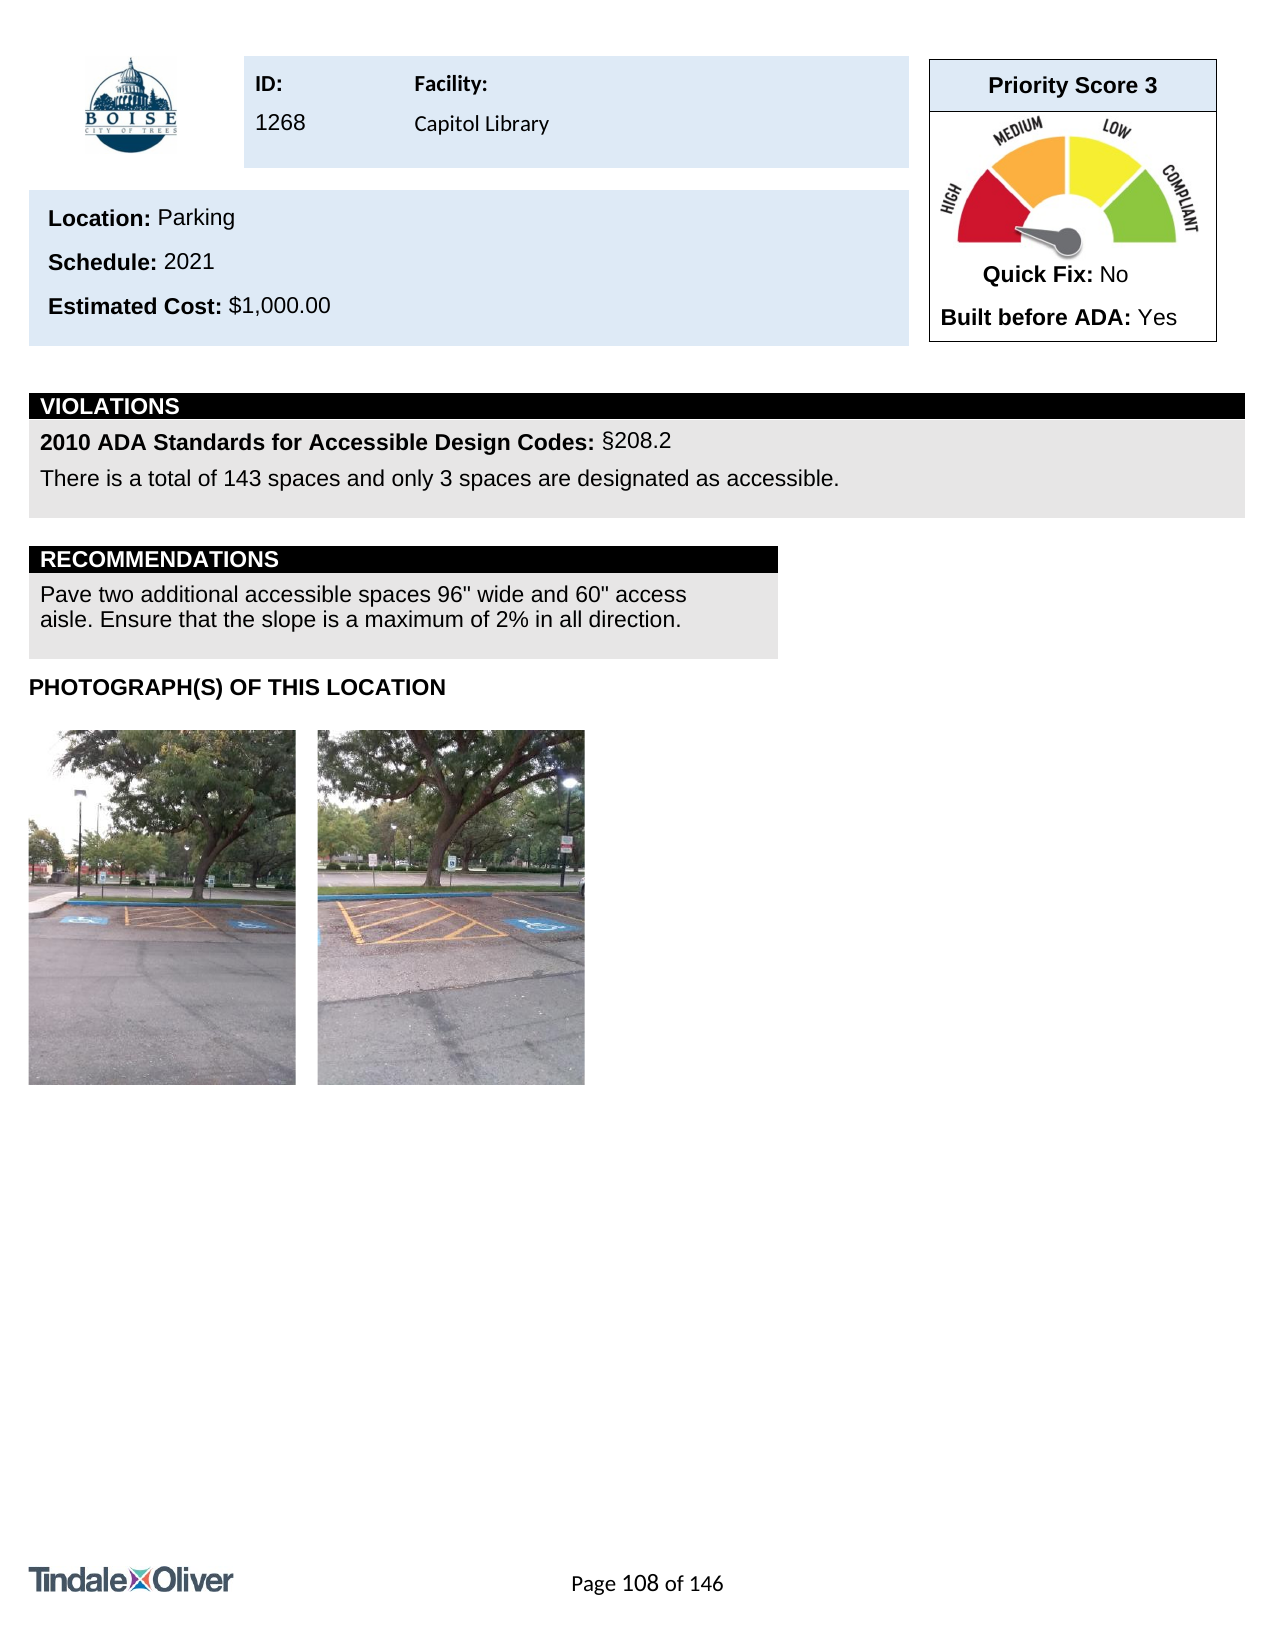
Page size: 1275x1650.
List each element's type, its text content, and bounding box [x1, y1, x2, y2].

table_header Facility: Capitol Library [403, 56, 909, 168]
table_cell Pave two additional accessible spaces 96" wide and 60" access aisle. Ensure that the slope is a maximum of 2% in all direction. [29, 573, 778, 659]
table_cell Quick Fix: No Built before ADA: Yes [930, 112, 1216, 341]
table_header RECOMMENDATIONS [29, 546, 778, 573]
table_cell 2010 ADA Standards for Accessible Design Codes: §208.2 There is a total of 143 spaces and only 3 spaces are designated as accessible. [29, 420, 1245, 518]
picture [84, 56, 178, 154]
table_header [29, 56, 243, 168]
table_header VIOLATIONS [29, 393, 1245, 419]
table_header ID: 1268 [244, 56, 403, 168]
picture [28, 1566, 234, 1592]
picture [317, 730, 585, 1085]
subtitle PHOTOGRAPH(S) OF THIS LOCATION [28, 673, 1246, 700]
table_header Priority Score 3 [930, 60, 1216, 111]
picture [938, 112, 1201, 261]
picture [28, 730, 296, 1085]
table_header Location: Parking Schedule: 2021 Estimated Cost: $1,000.00 [29, 190, 909, 346]
